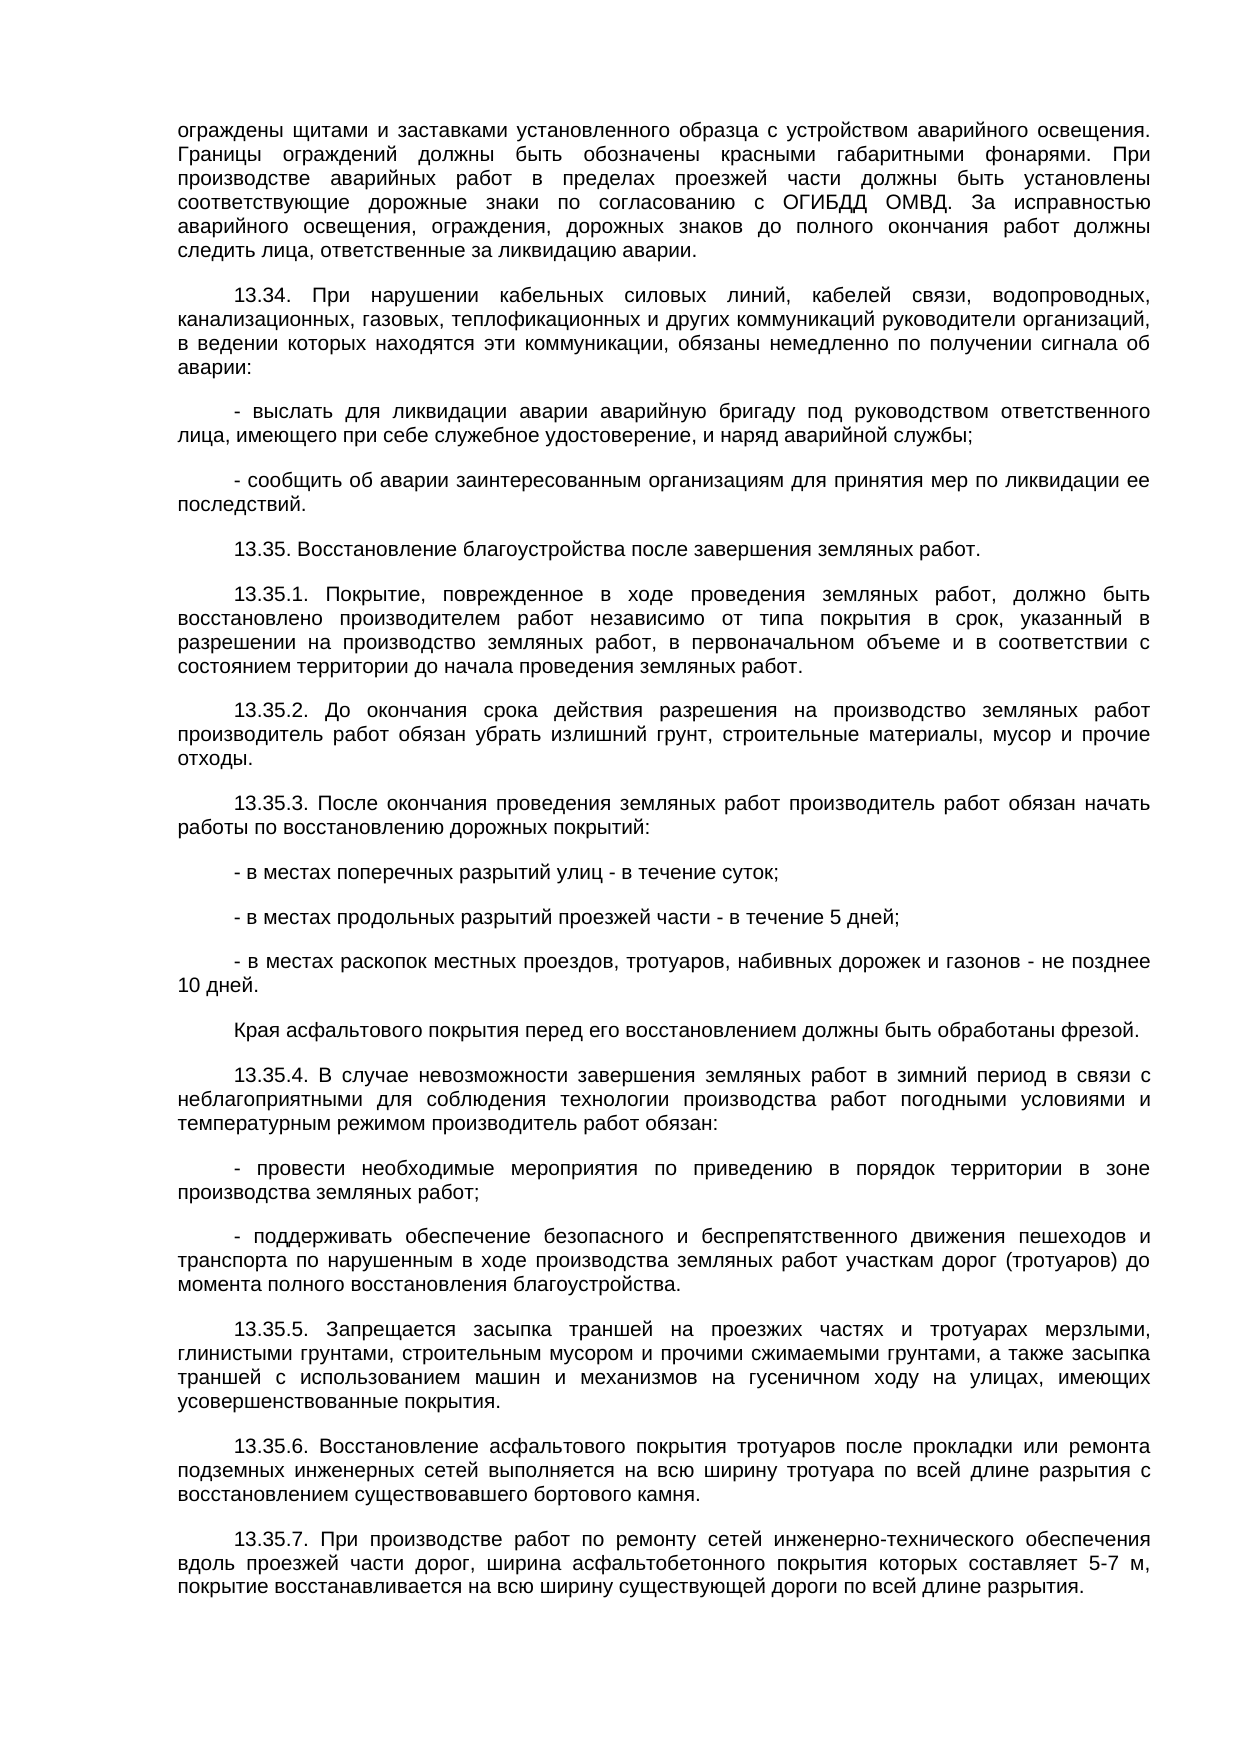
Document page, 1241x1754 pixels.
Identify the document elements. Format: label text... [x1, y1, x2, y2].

text 13.35.3. После окончания проведения земляных работ производитель работ обязан начать работы по восстановлению дорожных покрытий: [177, 791, 1152, 839]
text 13.35.4. В случае невозможности завершения земляных работ в зимний период в связи с неблагоприятными для соблюдения технологии производства работ погодными условиями и температурным режимом производитель работ обязан: [177, 1063, 1152, 1135]
text - выслать для ликвидации аварии аварийную бригаду под руководством ответственного лица, имеющего при себе служебное удостоверение, и наряд аварийной службы; [177, 399, 1152, 447]
text 13.35.2. До окончания срока действия разрешения на производство земляных работ производитель работ обязан убрать излишний грунт, строительные материалы, мусор и прочие отходы. [177, 698, 1152, 770]
text 13.35. Восстановление благоустройства после завершения земляных работ. [177, 537, 1152, 561]
text - поддерживать обеспечение безопасного и беспрепятственного движения пешеходов и транспорта по нарушенным в ходе производства земляных работ участкам дорог (тротуаров) до момента полного восстановления благоустройства. [177, 1224, 1152, 1296]
text 13.34. При нарушении кабельных силовых линий, кабелей связи, водопроводных, канализационных, газовых, теплофикационных и других коммуникаций руководители организаций, в ведении которых находятся эти коммуникации, обязаны немедленно по получении сигнала об аварии: [177, 283, 1152, 378]
text - в местах продольных разрытий проезжей части - в течение 5 дней; [177, 904, 1152, 928]
text Края асфальтового покрытия перед его восстановлением должны быть обработаны фрезой. [177, 1018, 1152, 1042]
text - в местах раскопок местных проездов, тротуаров, набивных дорожек и газонов - не позднее 10 дней. [177, 949, 1152, 997]
text 13.35.1. Покрытие, поврежденное в ходе проведения земляных работ, должно быть восстановлено производителем работ независимо от типа покрытия в срок, указанный в разрешении на производство земляных работ, в первоначальном объеме и в соответствии с состоянием территории до начала проведения земляных работ. [177, 582, 1152, 677]
text - в местах поперечных разрытий улиц - в течение суток; [177, 860, 1152, 884]
text 13.35.5. Запрещается засыпка траншей на проезжих частях и тротуарах мерзлыми, глинистыми грунтами, строительным мусором и прочими сжимаемыми грунтами, а также засыпка траншей с использованием машин и механизмов на гусеничном ходу на улицах, имеющих усовершенствованные покрытия. [177, 1317, 1152, 1413]
text - провести необходимые мероприятия по приведению в порядок территории в зоне производства земляных работ; [177, 1156, 1152, 1203]
text - сообщить об аварии заинтересованным организациям для принятия мер по ликвидации ее последствий. [177, 468, 1152, 516]
text 13.35.6. Восстановление асфальтового покрытия тротуаров после прокладки или ремонта подземных инженерных сетей выполняется на всю ширину тротуара по всей длине разрытия с восстановлением существовавшего бортового камня. [177, 1434, 1152, 1506]
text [177, 118, 1152, 262]
text 13.35.7. При производстве работ по ремонту сетей инженерно-технического обеспечения вдоль проезжей части дорог, ширина асфальтобетонного покрытия которых составляет 5-7 м, покрытие восстанавливается на всю ширину существующей дороги по всей длине разрытия. [177, 1526, 1152, 1598]
